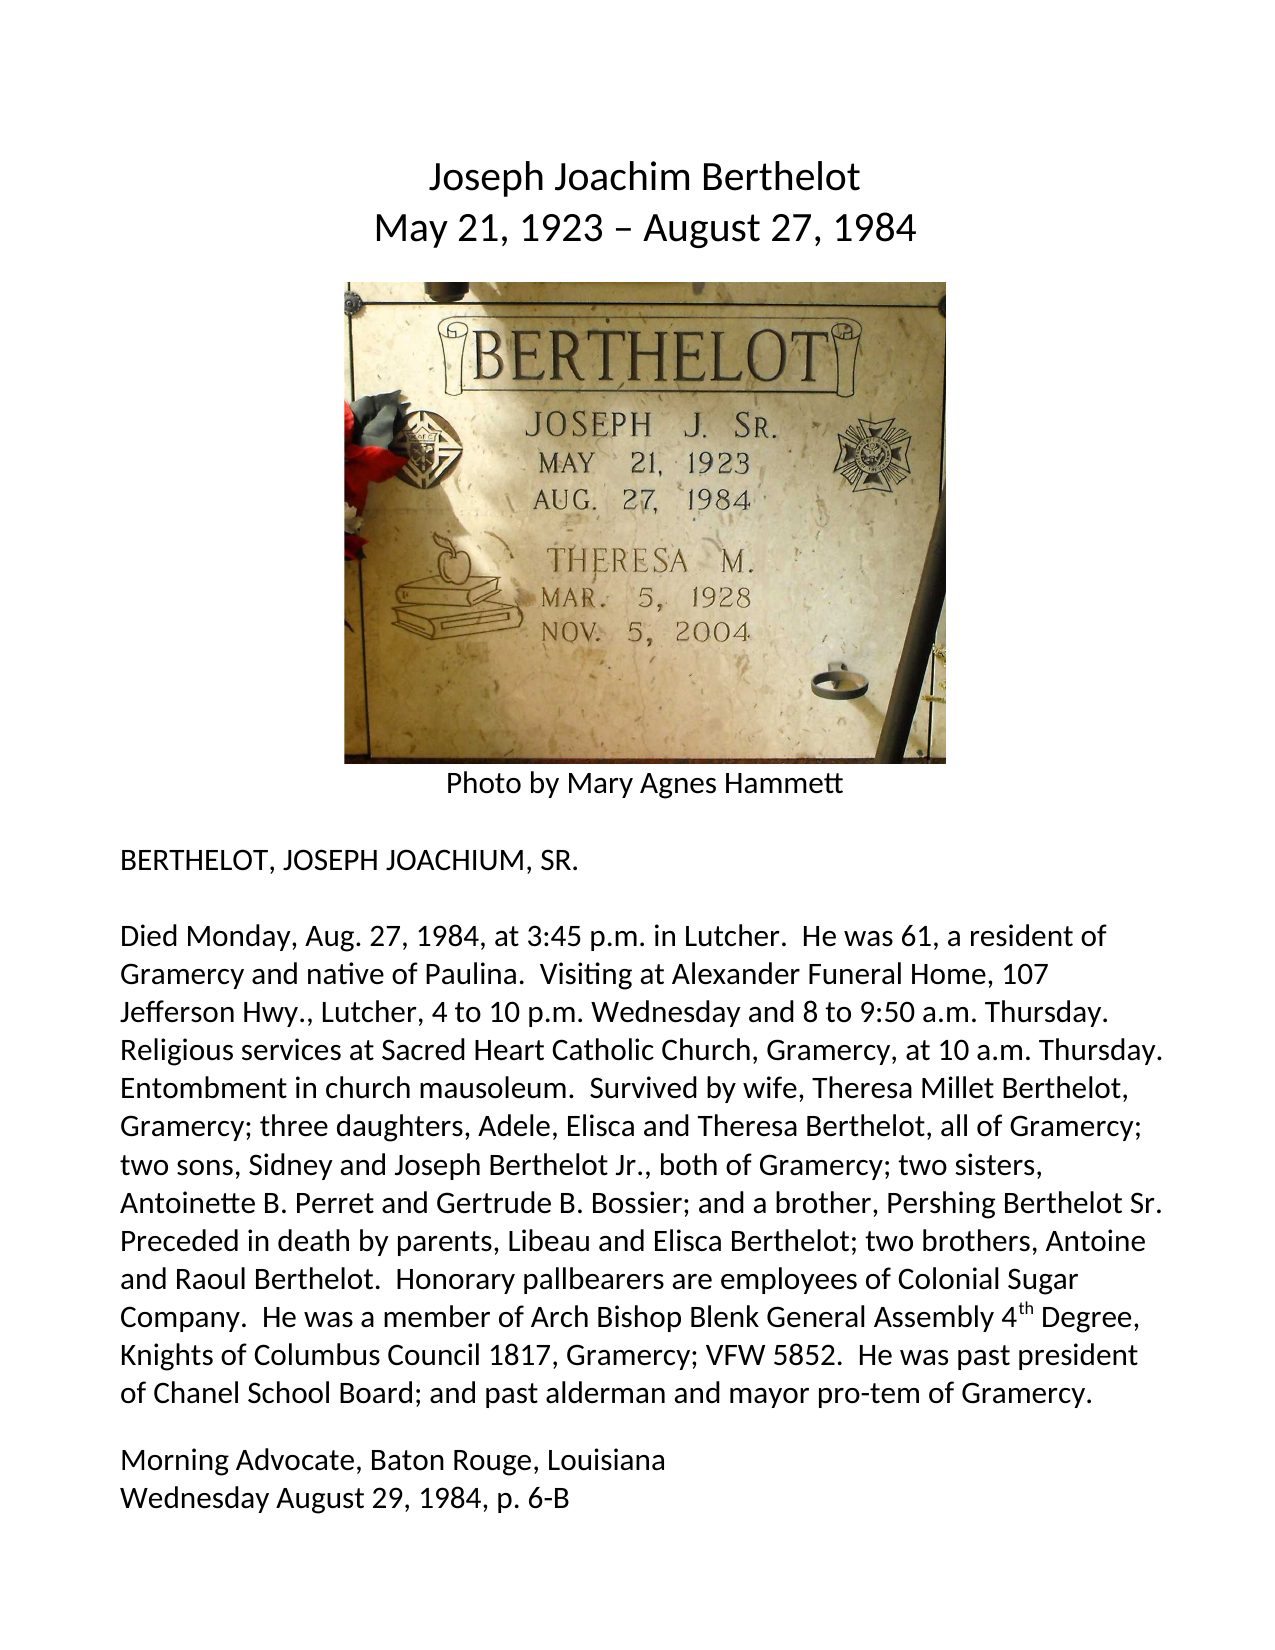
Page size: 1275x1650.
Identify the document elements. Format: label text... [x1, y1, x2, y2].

text Morning Advocate, Baton Rouge, Louisiana [120, 1439, 1170, 1478]
text BERTHELOT, JOSEPH JOACHIUM, SR. [120, 840, 1170, 878]
text Joseph Joachim Berthelot [120, 150, 1170, 201]
text Died Monday, Aug. 27, 1984, at 3:45 p.m. in Lutcher. He was 61, a resident of Gramercy and native of Paulina. Visiting at Alexander Funeral Home, 107 Jefferson Hwy., Lutcher, 4 to 10 p.m. Wednesday and 8 to 9:50 a.m. Thursday. Religious services at Sacred Heart Catholic Church, Gramercy, at 10 a.m. Thursday. Entombment in church mausoleum. Survived by wife, Theresa Millet Berthelot, Gramercy; three daughters, Adele, Elisca and Theresa Berthelot, all of Gramercy; two sons, Sidney and Joseph Berthelot Jr., both of Gramercy; two sisters, Antoinette B. Perret and Gertrude B. Bossier; and a brother, Pershing Berthelot Sr. Preceded in death by parents, Libeau and Elisca Berthelot; two brothers, Antoine and Raoul Berthelot. Honorary pallbearers are employees of Colonial Sugar Company. He was a member of Arch Bishop Blenk General Assembly 4th Degree, Knights of Columbus Council 1817, Gramercy; VFW 5852. He was past president of Chanel School Board; and past alderman and mayor pro-tem of Gramercy. [120, 916, 1170, 1439]
text Photo by Mary Agnes Hammett [120, 763, 1170, 802]
text Wednesday August 29, 1984, p. 6-B [120, 1478, 1170, 1516]
text May 21, 1923 – August 27, 1984 [120, 201, 1170, 252]
picture [344, 282, 946, 764]
